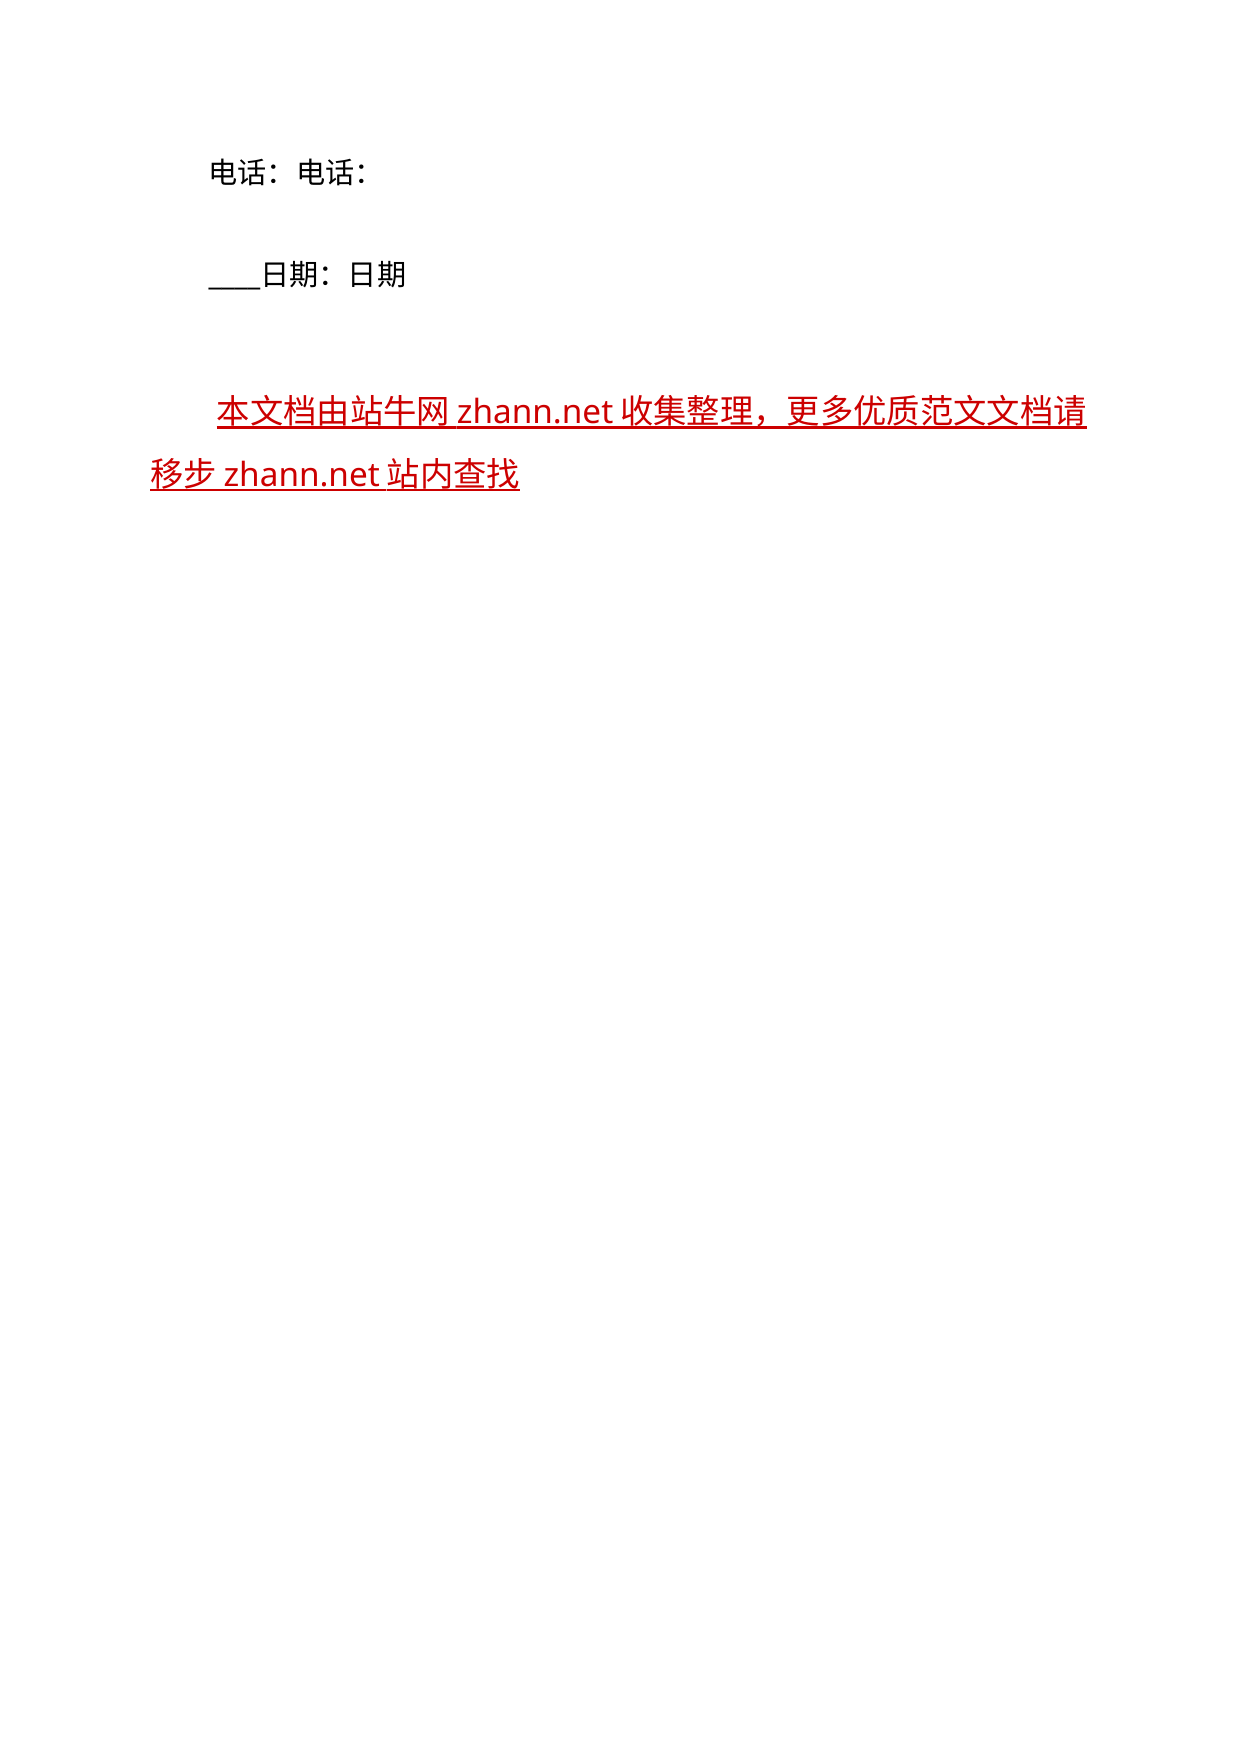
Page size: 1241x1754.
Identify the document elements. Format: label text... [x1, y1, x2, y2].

text ____日期：日期 [150, 252, 1090, 294]
text 电话：电话： [150, 150, 1090, 192]
text 本文档由站牛网zhann.net收集整理，更多优质范文文档请移步zhann.net站内查找 [150, 385, 1090, 496]
